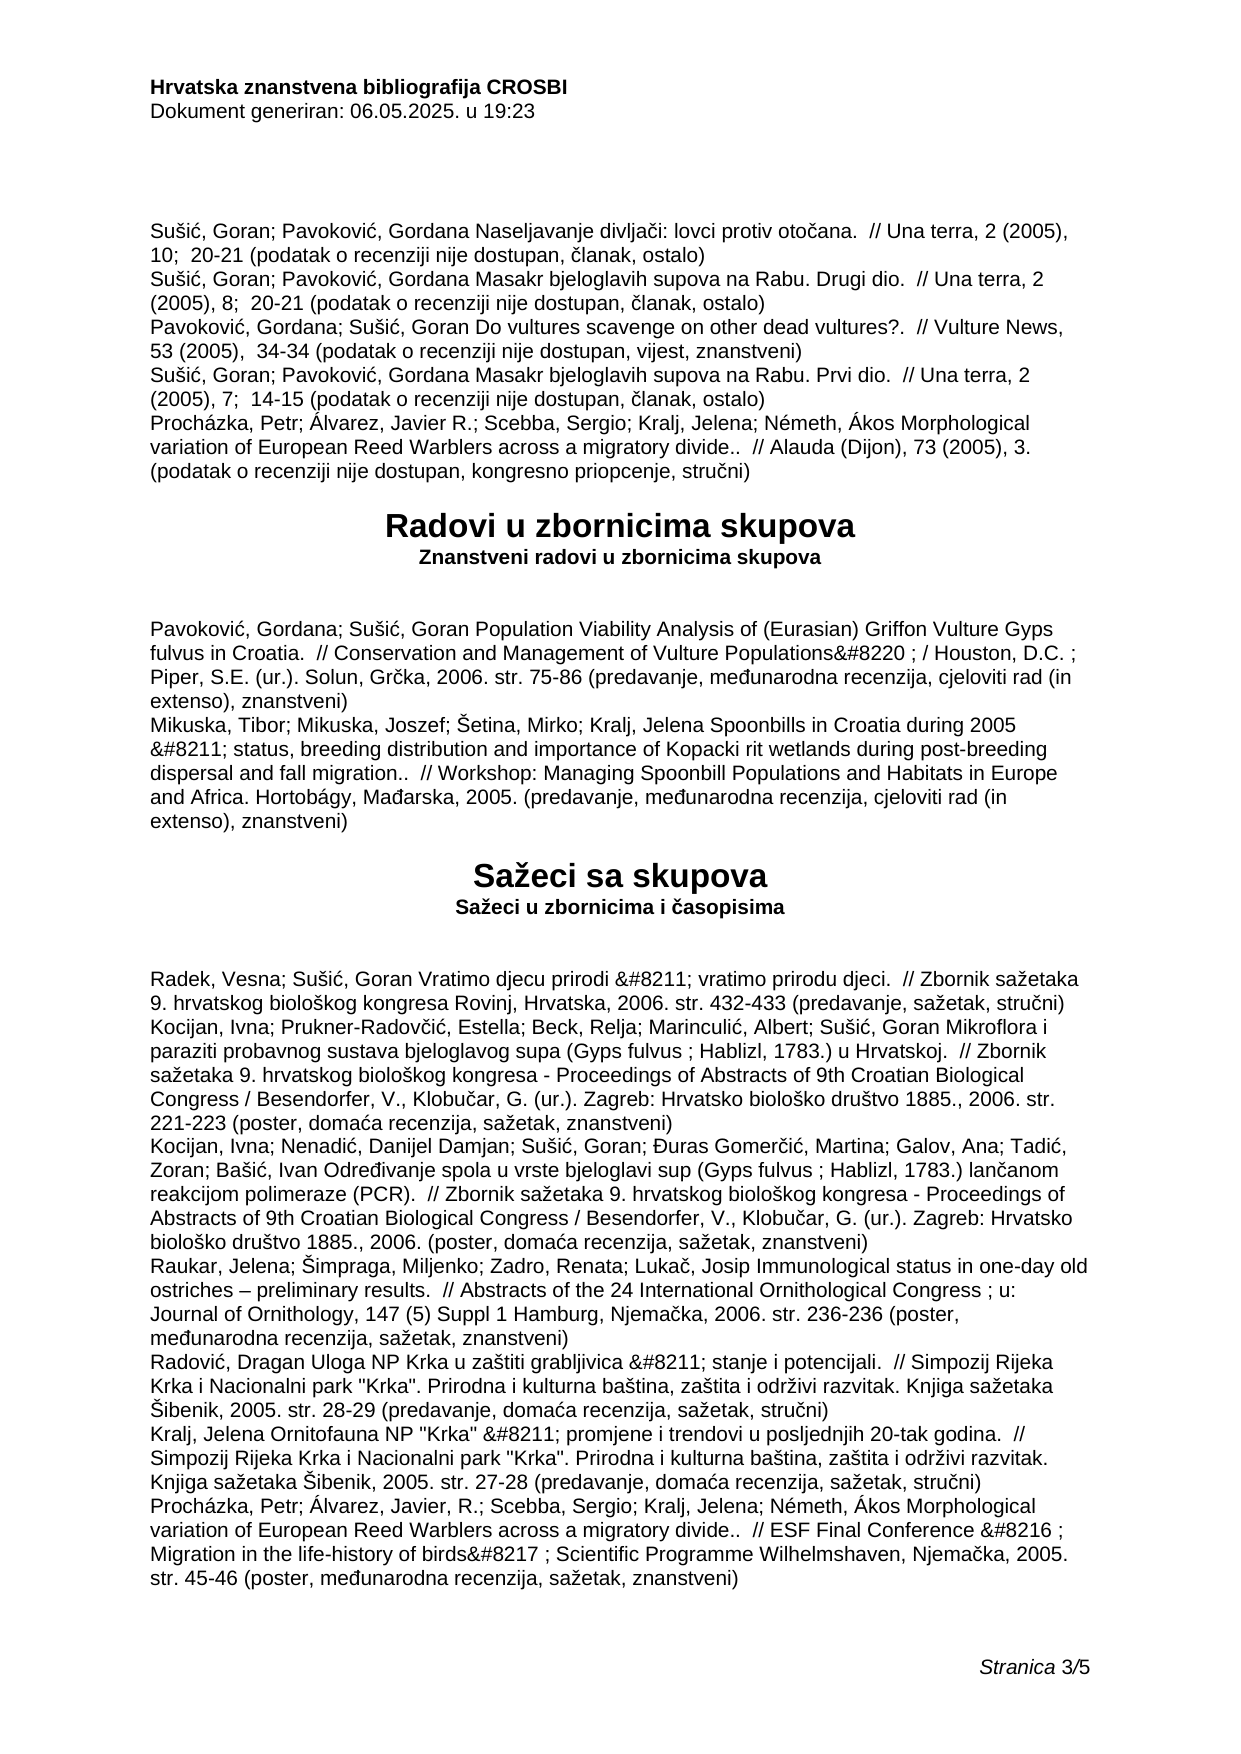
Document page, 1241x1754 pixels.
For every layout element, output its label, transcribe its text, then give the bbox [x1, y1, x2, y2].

text Pavoković, Gordana; Sušić, Goran [150, 617, 1090, 713]
text Procházka, Petr; Álvarez, Javier R.; Scebba, Sergio; Kralj, Jelena; Németh, Ákos [150, 411, 1090, 482]
text Radović, Dragan [150, 1350, 1090, 1422]
text Procházka, Petr; Álvarez, Javier, R.; Scebba, Sergio; Kralj, Jelena; Németh, Ákos [150, 1494, 1090, 1589]
text Kralj, Jelena [150, 1422, 1090, 1494]
text Raukar, Jelena; Šimpraga, Miljenko; Zadro, Renata; Lukač, Josip [150, 1254, 1090, 1350]
text Sušić, Goran; Pavoković, Gordana [150, 219, 1090, 267]
text Sušić, Goran; Pavoković, Gordana [150, 267, 1090, 315]
text Pavoković, Gordana; Sušić, Goran [150, 315, 1090, 363]
subtitle Radovi u zbornicima skupova [150, 506, 1090, 545]
text Sušić, Goran; Pavoković, Gordana [150, 363, 1090, 411]
text Radek, Vesna; Sušić, Goran [150, 967, 1090, 1014]
text Mikuska, Tibor; Mikuska, Joszef; Šetina, Mirko; Kralj, Jelena [150, 713, 1090, 832]
subtitle Sažeci u zbornicima i časopisima [150, 895, 1090, 919]
subtitle Sažeci sa skupova [150, 856, 1090, 895]
text Kocijan, Ivna; Prukner-Radovčić, Estella; Beck, Relja; Marinculić, Albert; Sušić, Goran [150, 1014, 1090, 1134]
subtitle Znanstveni radovi u zbornicima skupova [150, 545, 1090, 569]
text Kocijan, Ivna; Nenadić, Danijel Damjan; Sušić, Goran; Đuras Gomerčić, Martina; Galov, Ana; Tadić, Zoran; Bašić, Ivan [150, 1134, 1090, 1254]
